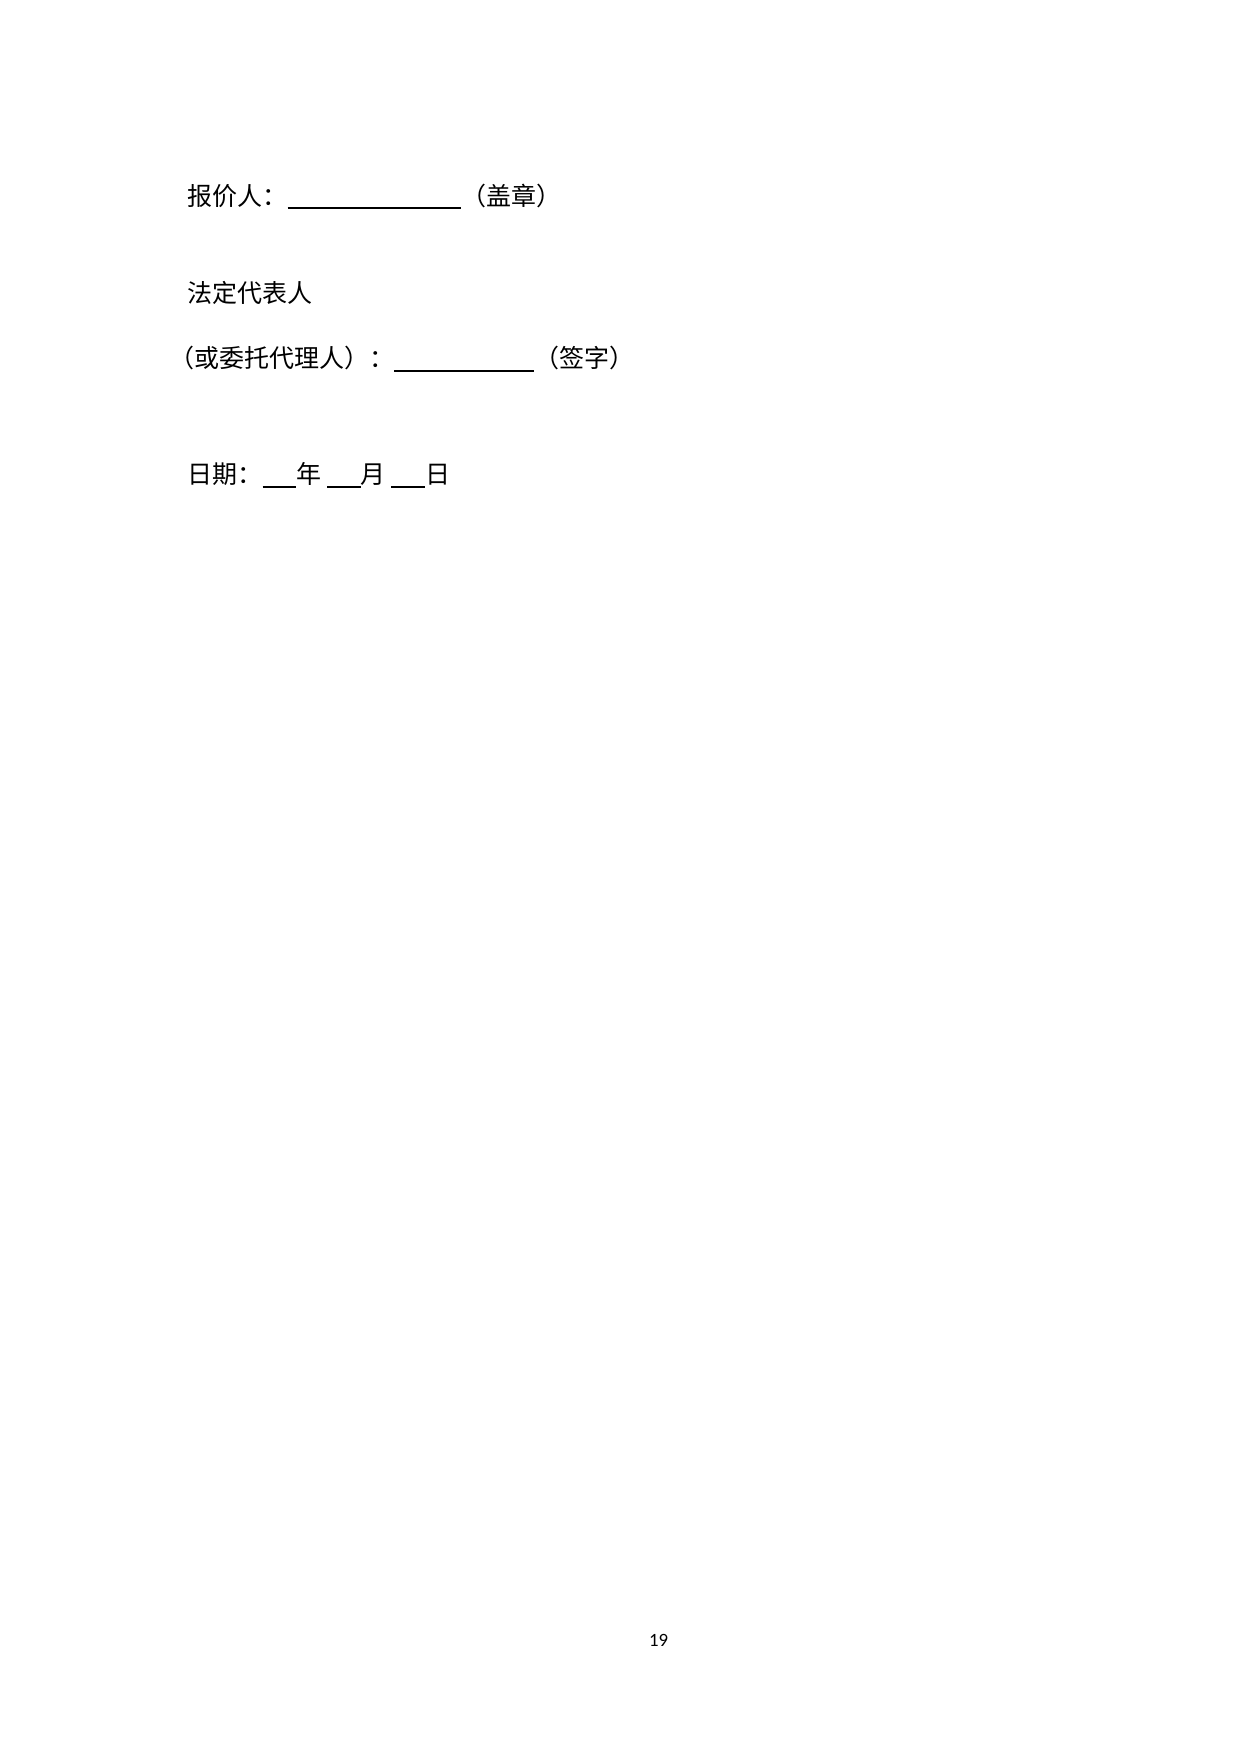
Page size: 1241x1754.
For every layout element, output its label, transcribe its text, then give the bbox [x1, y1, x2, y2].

text 法定代表人 [187, 259, 1129, 324]
text 日期： 年 月 日 [187, 441, 1129, 506]
text 报价人： （盖章） [187, 162, 1129, 227]
text （或委托代理人）： （签字） [169, 324, 1129, 389]
